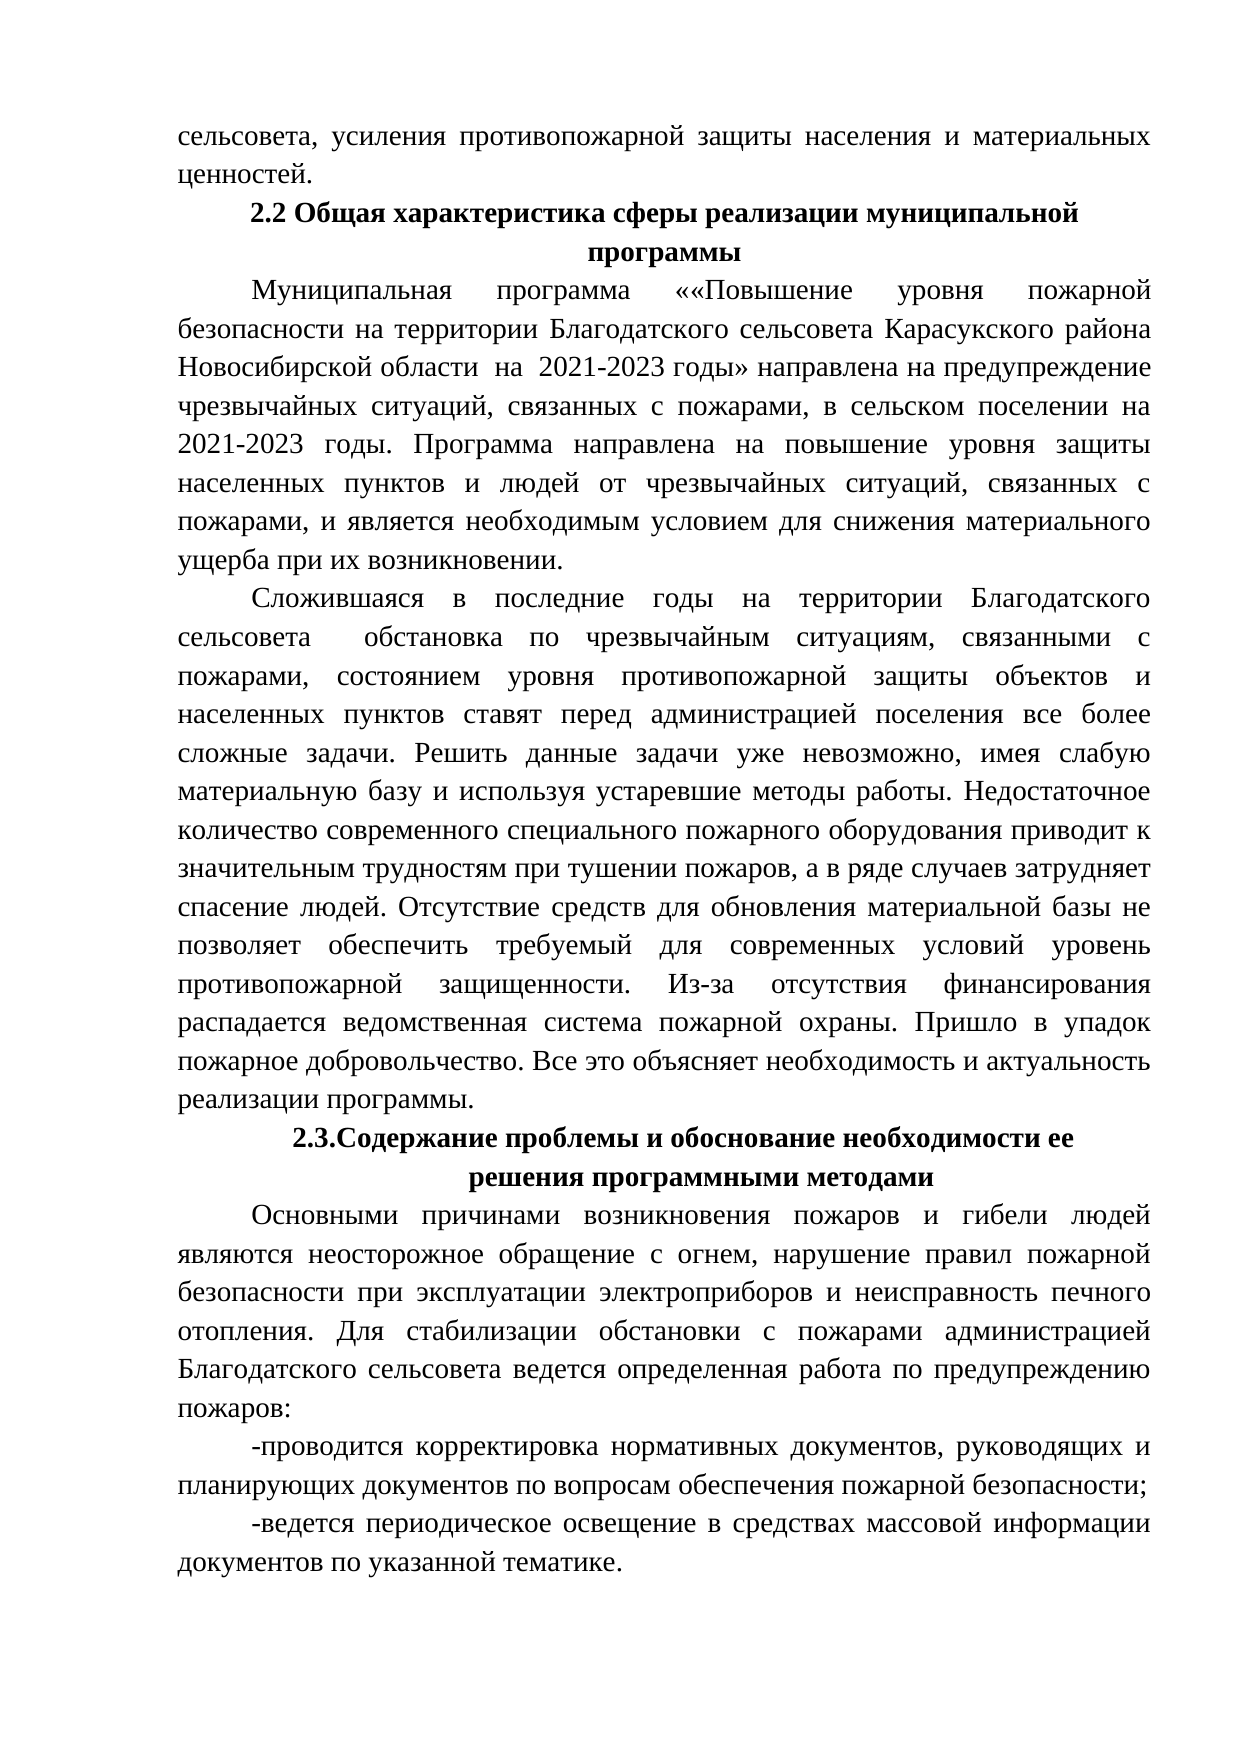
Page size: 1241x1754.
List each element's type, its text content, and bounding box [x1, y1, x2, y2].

text решения программными методами [177, 1159, 1152, 1192]
text Сложившаяся в последние годы на территории Благодатского сельсовета обстановка по чрезвычайным ситуациям, связанными с пожарами, состоянием уровня противопожарной защиты объектов и населенных пунктов ставят перед администрацией поселения все более сложные задачи. Решить данные задачи уже невозможно, имея слабую материальную базу и используя устаревшие методы работы. Недостаточное количество современного специального пожарного оборудования приводит к значительным трудностям при тушении пожаров, а в ряде случаев затрудняет спасение людей. Отсутствие средств для обновления материальной базы не позволяет обеспечить требуемый для современных условий уровень противопожарной защищенности. Из-за отсутствия финансирования распадается ведомственная система пожарной охраны. Пришло в упадок пожарное добровольчество. Все это объясняет необходимость и актуальность реализации программы. [177, 581, 1152, 1115]
text Основными причинами возникновения пожаров и гибели людей являются неосторожное обращение с огнем, нарушение правил пожарной безопасности при эксплуатации электроприборов и неисправность печного отопления. Для стабилизации обстановки с пожарами администрацией Благодатского сельсовета ведется определенная работа по предупреждению пожаров: [177, 1197, 1152, 1423]
text 2.2 Общая характеристика сферы реализации муниципальной программы [177, 195, 1152, 267]
text -ведется периодическое освещение в средствах массовой информации документов по указанной тематике. [177, 1506, 1152, 1578]
text -проводится корректировка нормативных документов, руководящих и планирующих документов по вопросам обеспечения пожарной безопасности; [177, 1428, 1152, 1501]
text 2.3.Содержание проблемы и обоснование необходимости ее [215, 1120, 1152, 1154]
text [177, 118, 1152, 190]
text Муниципальная программа ««Повышение уровня пожарной безопасности на территории Благодатского сельсовета Карасукского района Новосибирской области на 2021-2023 годы» направлена на предупреждение чрезвычайных ситуаций, связанных с пожарами, в сельском поселении на 2021-2023 годы. Программа направлена на повышение уровня защиты населенных пунктов и людей от чрезвычайных ситуаций, связанных с пожарами, и является необходимым условием для снижения материального ущерба при их возникновении. [177, 272, 1152, 576]
